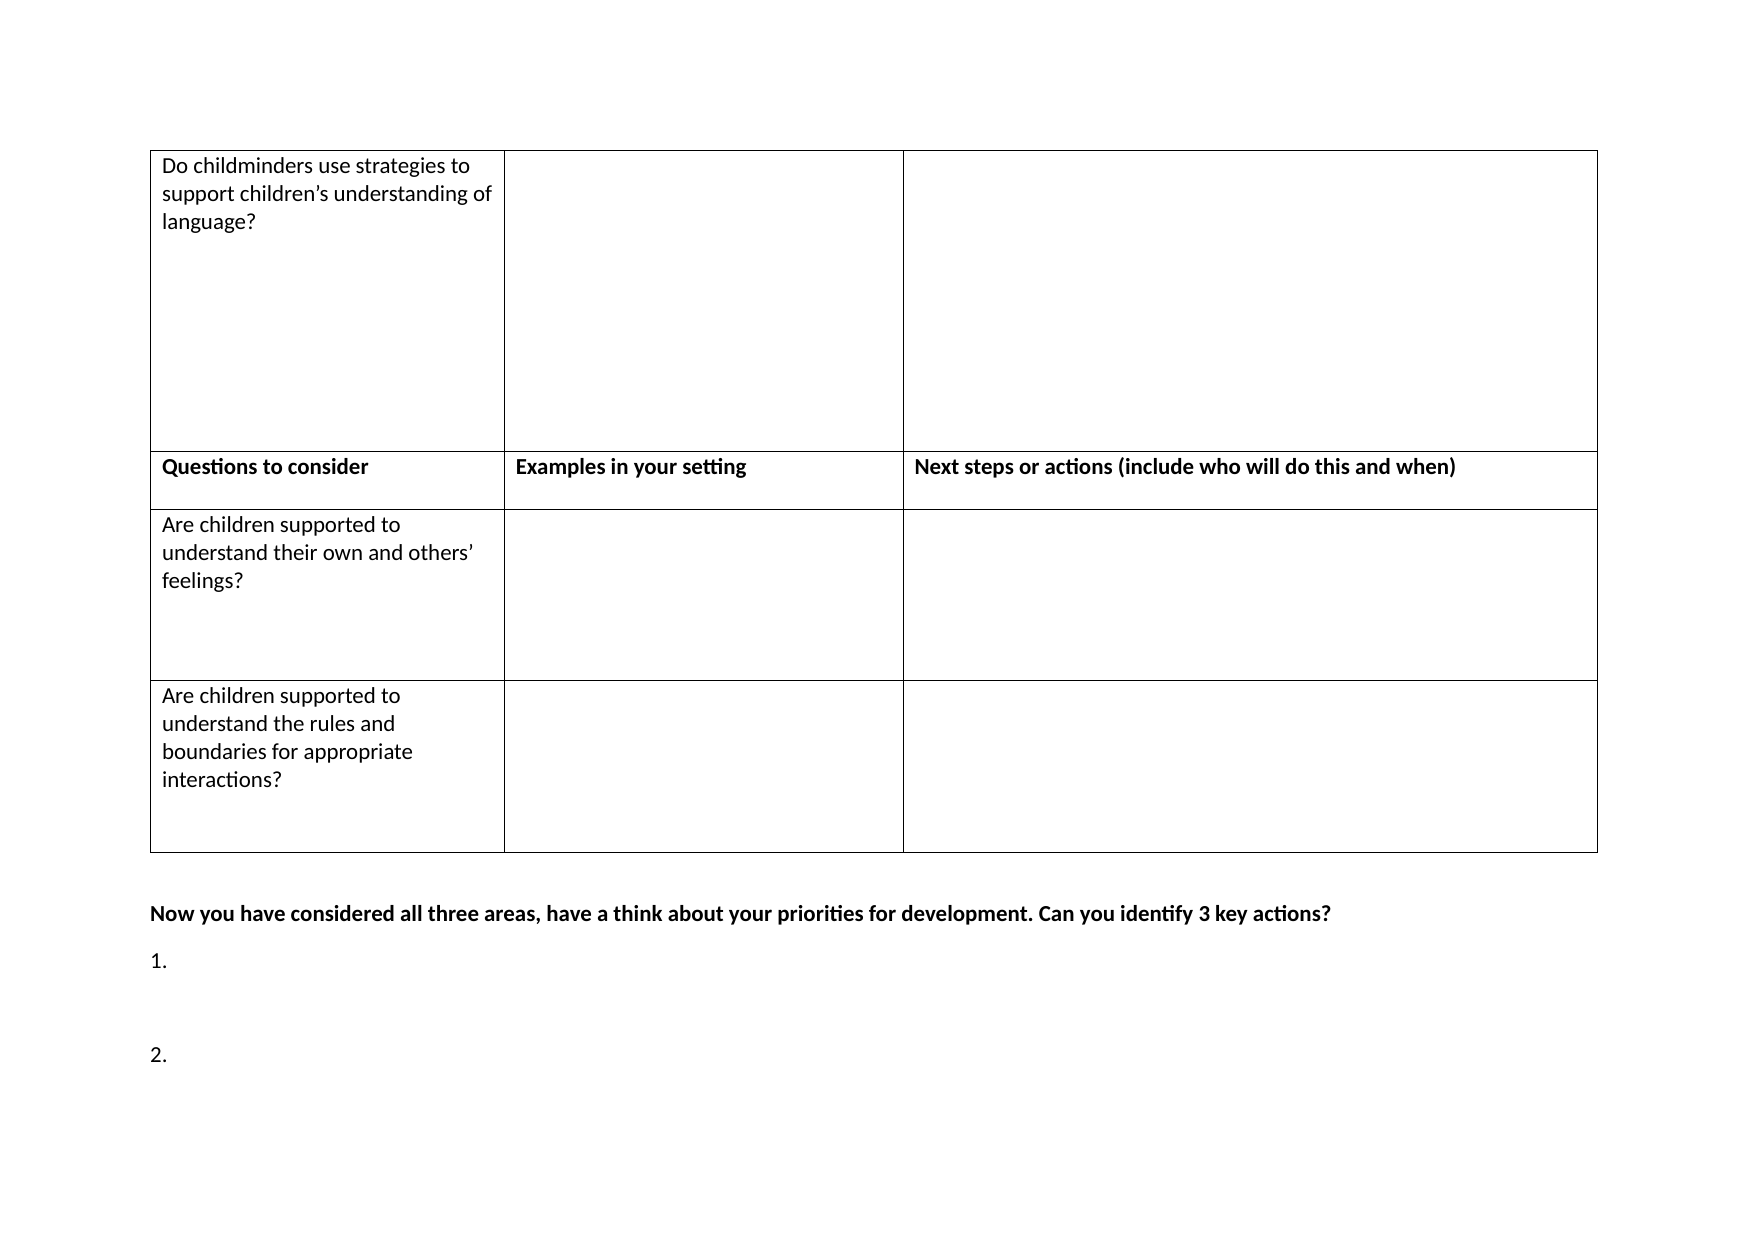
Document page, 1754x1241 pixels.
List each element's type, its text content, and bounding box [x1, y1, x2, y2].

text 2. [150, 1040, 1604, 1068]
table_cell [505, 681, 903, 852]
table_cell [904, 510, 1597, 680]
table_cell Do childminders use strategies to support children’s understanding of language? [151, 151, 504, 451]
text Now you have considered all three areas, have a think about your priorities for development. Can you identify 3 key actions? [150, 899, 1604, 928]
table_cell [904, 681, 1597, 852]
table_cell Examples in your setting [505, 452, 903, 509]
table_cell [904, 151, 1597, 451]
table_cell [505, 151, 903, 451]
table_cell Are children supported to understand the rules and boundaries for appropriate interactions? [151, 681, 504, 852]
table_cell Next steps or actions (include who will do this and when) [904, 452, 1597, 509]
table_cell [505, 510, 903, 680]
text 1. [150, 946, 1604, 974]
table_cell Questions to consider [151, 452, 504, 509]
table_cell Are children supported to understand their own and others’ feelings? [151, 510, 504, 680]
